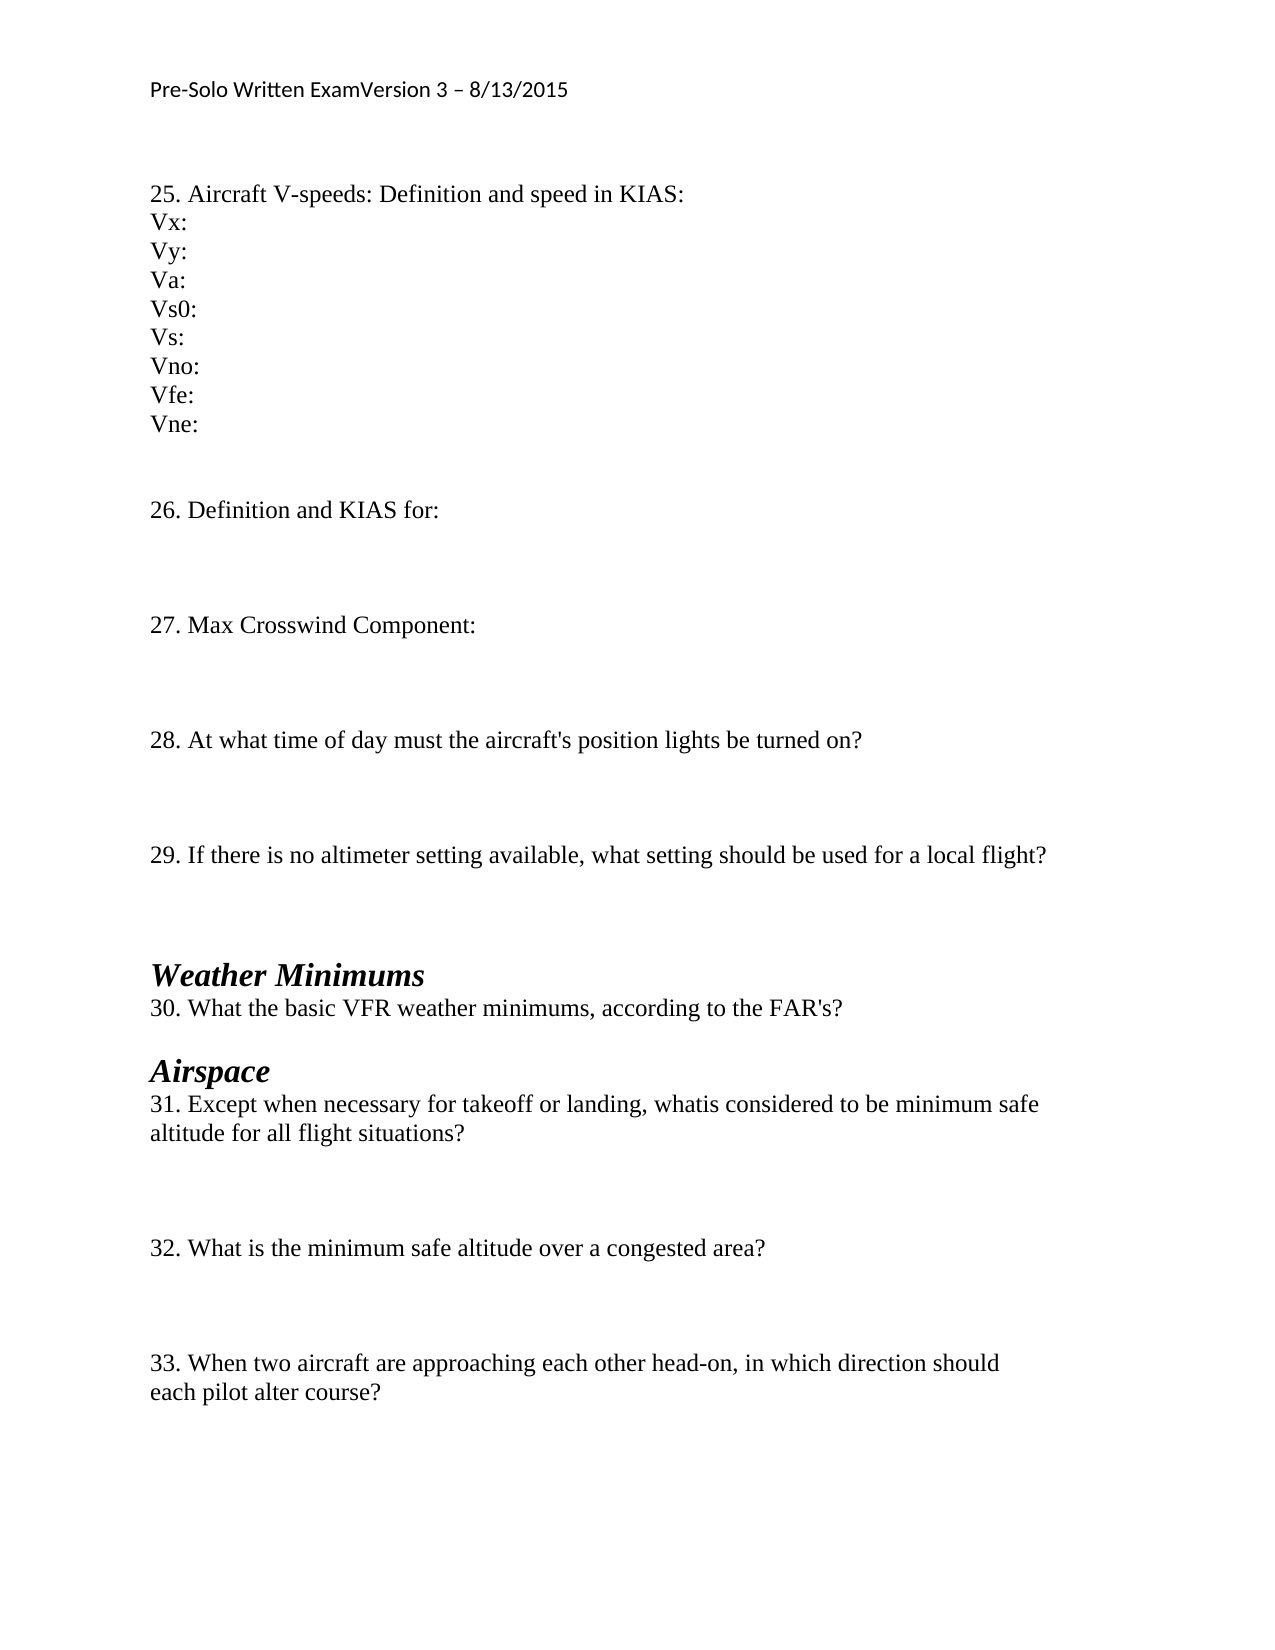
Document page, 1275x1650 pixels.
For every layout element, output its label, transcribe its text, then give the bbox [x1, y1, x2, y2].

text Va: [150, 265, 1125, 294]
text 27. Max Crosswind Component: [150, 610, 1125, 639]
text Weather Minimums [150, 955, 1125, 993]
text 33. When two aircraft are approaching each other head-on, in which direction should [150, 1348, 1125, 1377]
text 32. What is the minimum safe altitude over a congested area? [150, 1233, 1125, 1262]
text 28. At what time of day must the aircraft's position lights be turned on? [150, 725, 1125, 754]
text Airspace [150, 1051, 1125, 1089]
text altitude for all flight situations? [150, 1118, 1125, 1147]
text 30. What the basic VFR weather minimums, according to the FAR's? [150, 993, 1125, 1022]
text Vne: [150, 409, 1125, 437]
text Vfe: [150, 380, 1125, 409]
text each pilot alter course? [150, 1377, 1125, 1405]
text Vy: [150, 236, 1125, 265]
text Vs0: [150, 294, 1125, 322]
text 29. If there is no altimeter setting available, what setting should be used for a local flight? [150, 840, 1125, 869]
text Vno: [150, 351, 1125, 380]
text 25. Aircraft V-speeds: Definition and speed in KIAS: [150, 179, 1125, 207]
text 26. Definition and KIAS for: [150, 495, 1125, 524]
text 31. Except when necessary for takeoff or landing, whatis considered to be minimum safe [150, 1089, 1125, 1118]
text Vx: [150, 207, 1125, 236]
text Vs: [150, 322, 1125, 351]
